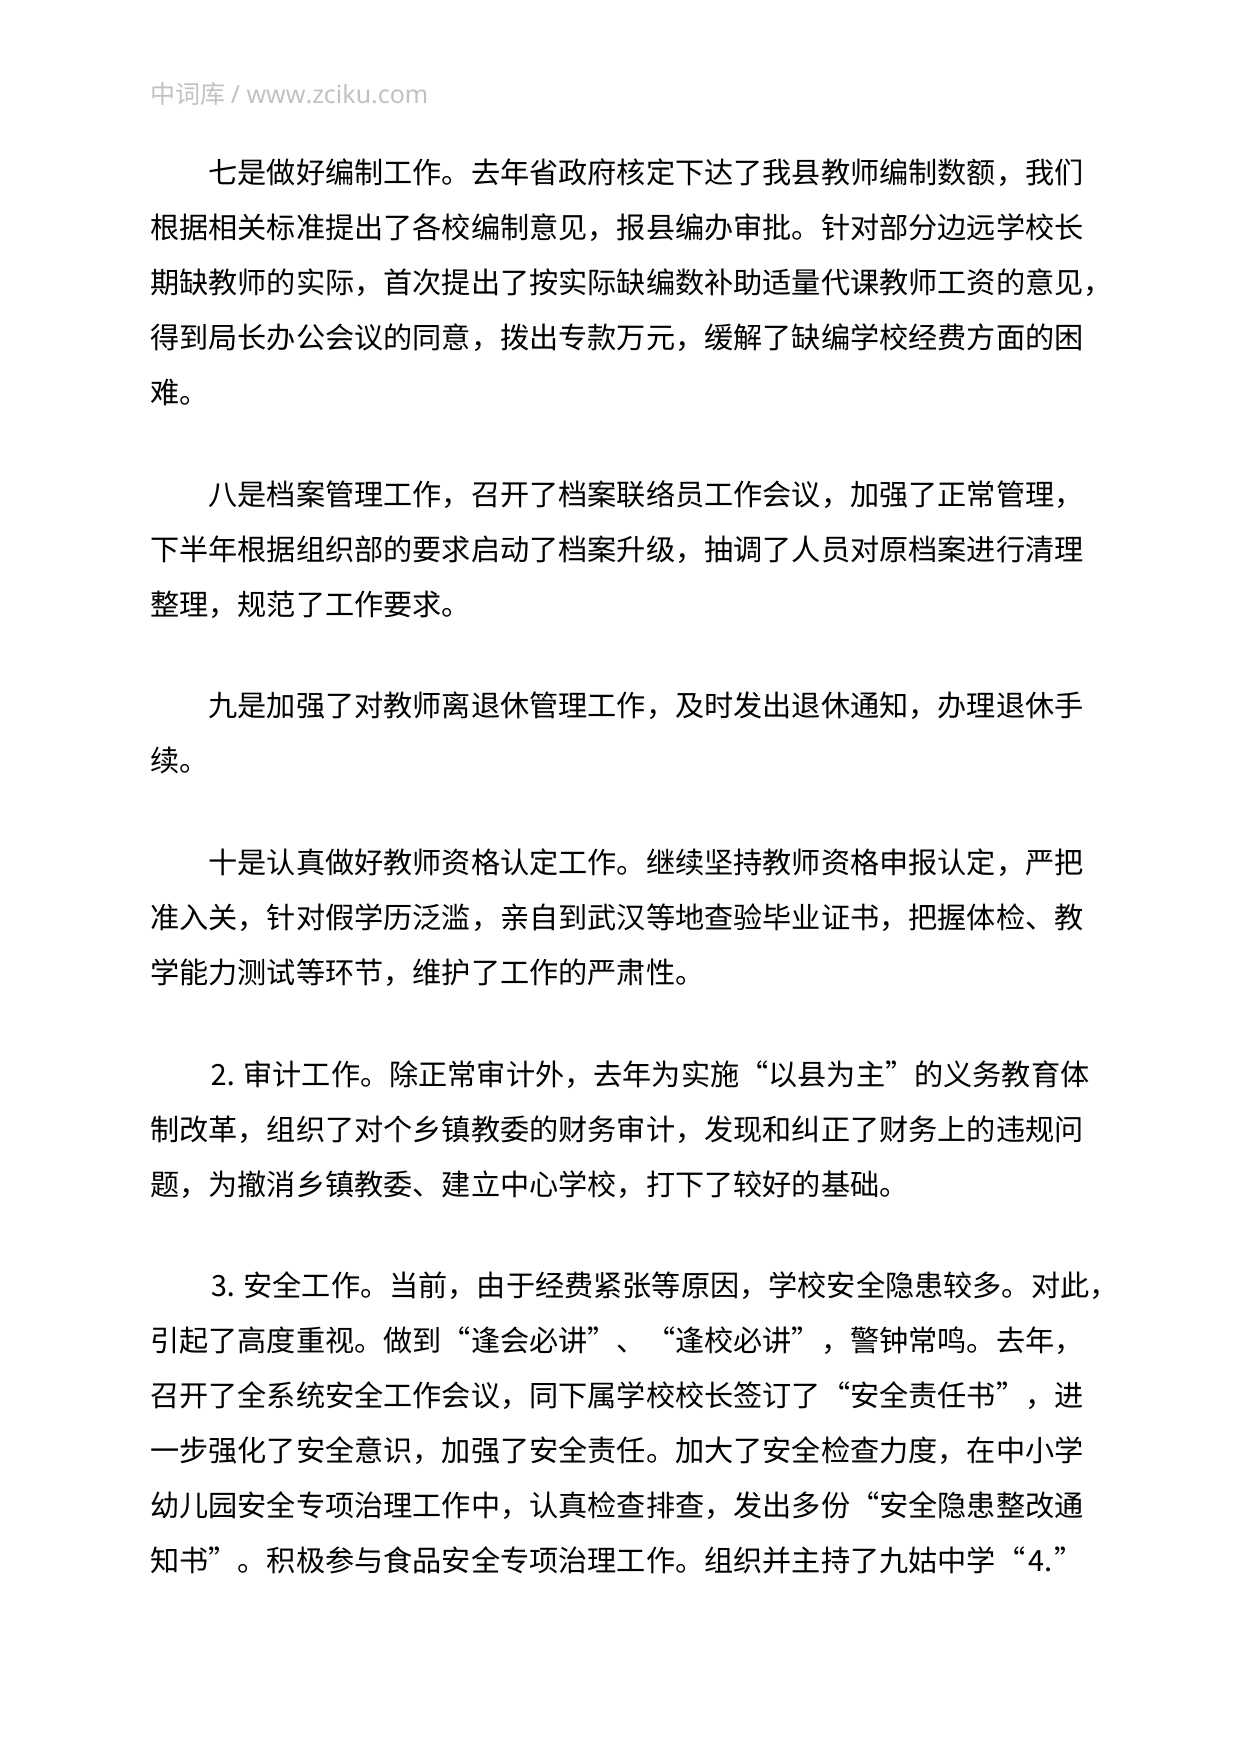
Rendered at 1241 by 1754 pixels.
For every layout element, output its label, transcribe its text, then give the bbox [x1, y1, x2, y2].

text 九是加强了对教师离退休管理工作，及时发出退休通知，办理退休手续。 [150, 683, 1090, 780]
text 八是档案管理工作，召开了档案联络员工作会议，加强了正常管理，下半年根据组织部的要求启动了档案升级，抽调了人员对原档案进行清理整理，规范了工作要求。 [150, 471, 1090, 623]
text ⒉审计工作。除正常审计外，去年为实施“以县为主”的义务教育体制改革，组织了对个乡镇教委的财务审计，发现和纠正了财务上的违规问题，为撤消乡镇教委、建立中心学校，打下了较好的基础。 [150, 1051, 1090, 1203]
text 七是做好编制工作。去年省政府核定下达了我县教师编制数额，我们根据相关标准提出了各校编制意见，报县编办审批。针对部分边远学校长期缺教师的实际，首次提出了按实际缺编数补助适量代课教师工资的意见，得到局长办公会议的同意，拨出专款万元，缓解了缺编学校经费方面的困难。 [150, 150, 1090, 412]
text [150, 1263, 1090, 1580]
text 十是认真做好教师资格认定工作。继续坚持教师资格申报认定，严把准入关，针对假学历泛滥，亲自到武汉等地查验毕业证书，把握体检、教学能力测试等环节，维护了工作的严肃性。 [150, 839, 1090, 992]
